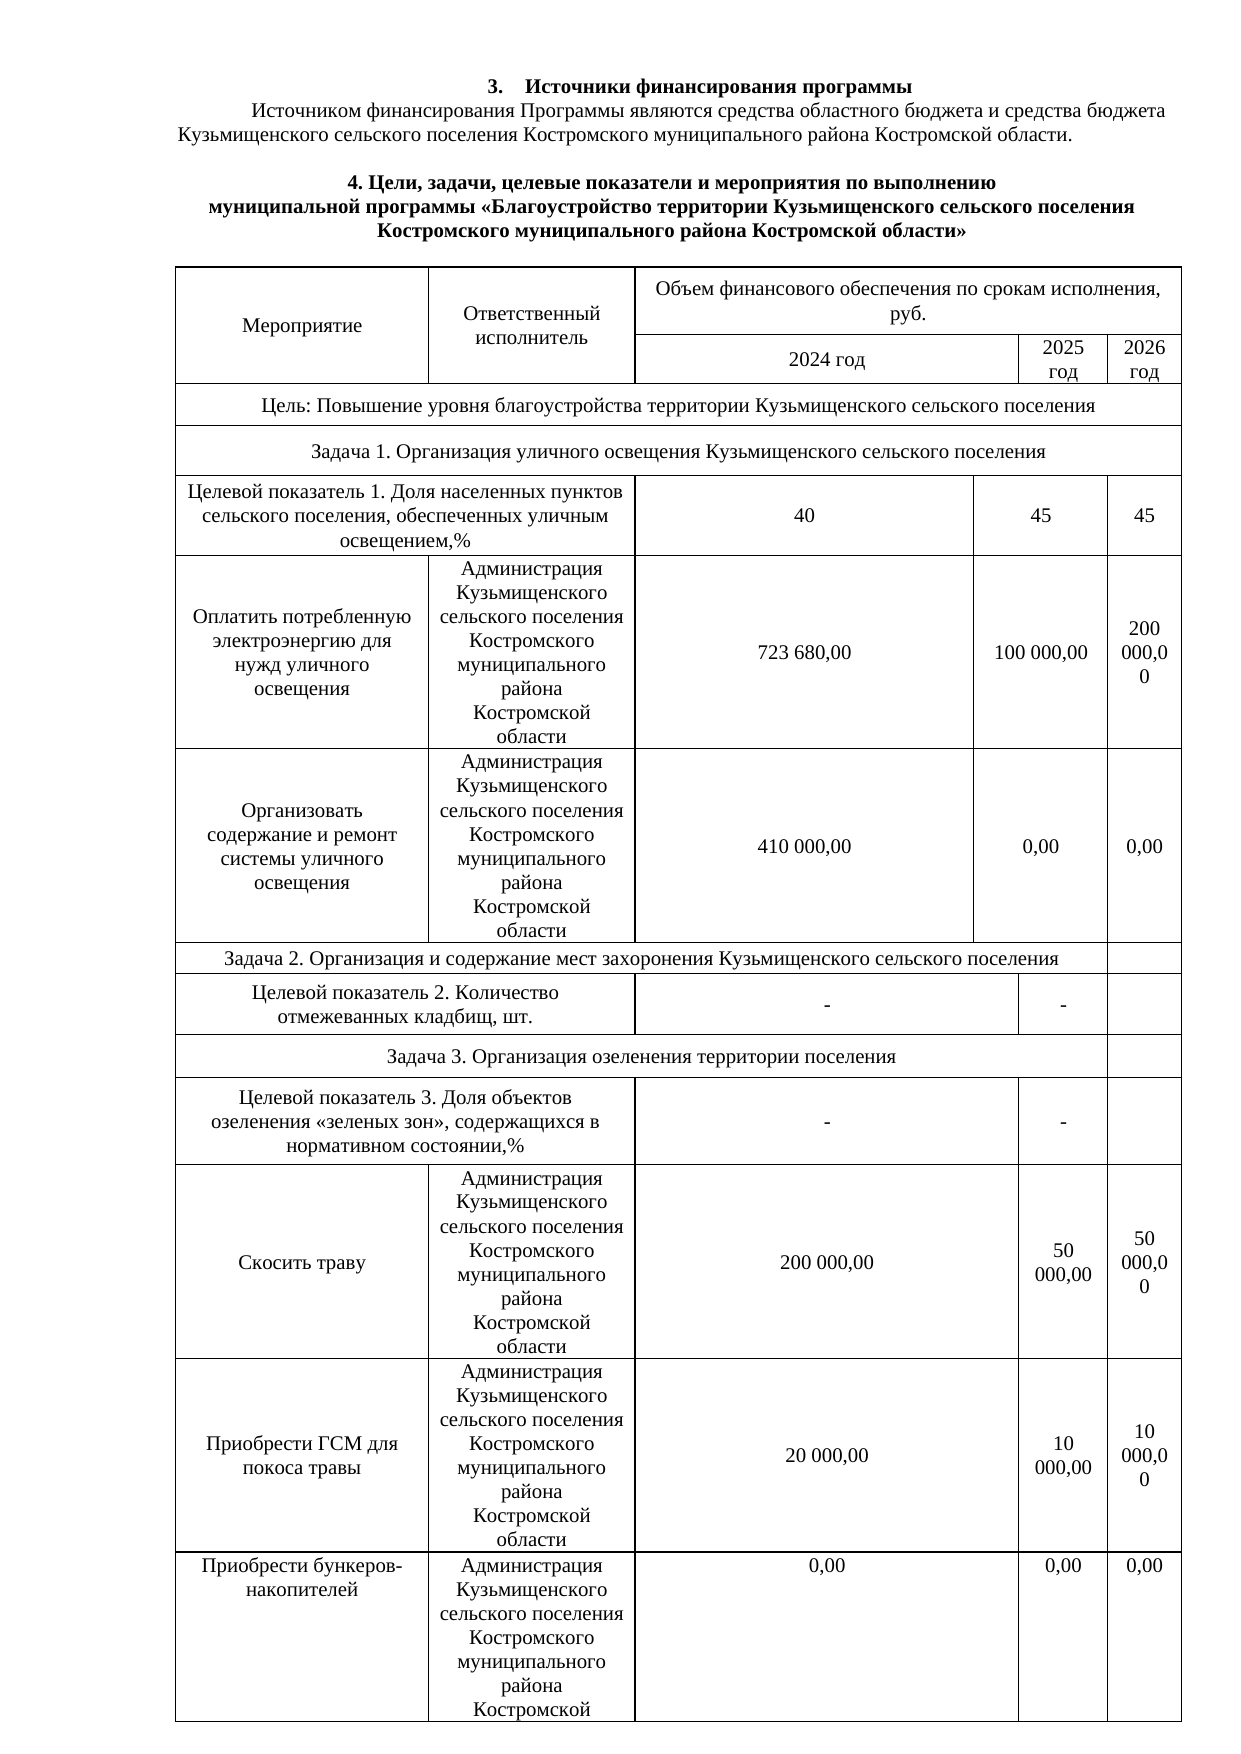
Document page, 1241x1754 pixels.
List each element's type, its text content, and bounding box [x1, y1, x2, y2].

table_cell Администрация Кузьмищенского сельского поселения Костромского муниципального района Костромской области [429, 1165, 634, 1358]
table_cell Приобрести ГСМ для покоса травы [176, 1359, 428, 1551]
table_cell Задача 2. Организация и содержание мест захоронения Кузьмищенского сельского поселения [176, 943, 1107, 973]
table_cell 723 680,00 [636, 556, 973, 748]
table_cell 2025 год [1019, 335, 1107, 383]
table_cell - [636, 1078, 1018, 1164]
table_header Объем финансового обеспечения по срокам исполнения, руб. [636, 268, 1181, 333]
table_cell 200 000,00 [636, 1165, 1018, 1358]
text 4. Цели, задачи, целевые показатели и мероприятия по выполнению [177, 170, 1166, 194]
text муниципальной программы «Благоустройство территории Кузьмищенского сельского поселения Костромского муниципального района Костромской области» [177, 194, 1166, 242]
table_cell Целевой показатель 3. Доля объектов озеленения «зеленых зон», содержащихся в нормативном состоянии,% [176, 1078, 634, 1164]
table_cell Цель: Повышение уровня благоустройства территории Кузьмищенского сельского поселения [176, 384, 1181, 425]
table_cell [429, 1553, 634, 1721]
table_cell Целевой показатель 1. Доля населенных пунктов сельского поселения, обеспеченных уличным освещением,% [176, 476, 634, 555]
table_cell [1108, 943, 1181, 973]
table_cell 50 000,00 [1019, 1165, 1107, 1358]
table_cell [1108, 1035, 1181, 1077]
table_cell Оплатить потребленную электроэнергию для нужд уличного освещения [176, 556, 428, 748]
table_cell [429, 1359, 634, 1551]
table_cell 20 000,00 [636, 1359, 1018, 1551]
table_cell 200 000,00 [1108, 556, 1181, 748]
table_cell 2024 год [636, 335, 1018, 383]
table_cell Задача 3. Организация озеленения территории поселения [176, 1035, 1107, 1077]
table_cell 0,00 [636, 1553, 1018, 1721]
table_cell - [1019, 974, 1107, 1033]
table_cell 100 000,00 [974, 556, 1107, 748]
table_cell Администрация Кузьмищенского сельского поселения Костромского муниципального района Костромской области [429, 749, 634, 942]
table_cell 0,00 [1108, 1553, 1181, 1721]
table_cell 45 [974, 476, 1107, 555]
table_cell Администрация Кузьмищенского сельского поселения Костромского муниципального района Костромской области [429, 556, 634, 748]
table_cell Скосить траву [176, 1165, 428, 1358]
text Источником финансирования Программы являются средства областного бюджета и средства бюджета Кузьмищенского сельского поселения Костромского муниципального района Костромской области. [177, 98, 1166, 146]
list Источники финансирования программы [233, 74, 1166, 98]
table_cell 10 000,00 [1108, 1359, 1181, 1551]
table_header Ответственный исполнитель [429, 268, 634, 383]
table_cell - [1019, 1078, 1107, 1164]
table_cell [1108, 974, 1181, 1033]
table_cell Задача 1. Организация уличного освещения Кузьмищенского сельского поселения [176, 426, 1181, 475]
table_header Мероприятие [176, 268, 428, 383]
table_cell 0,00 [1019, 1553, 1107, 1721]
table_cell - [636, 974, 1018, 1033]
table_cell 40 [636, 476, 973, 555]
table_cell 2026 год [1108, 335, 1181, 383]
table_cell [176, 1553, 428, 1721]
table_cell 0,00 [974, 749, 1107, 942]
table_cell 50 000,00 [1108, 1165, 1181, 1358]
table_cell 45 [1108, 476, 1181, 555]
table_cell 410 000,00 [636, 749, 973, 942]
table_cell Целевой показатель 2. Количество отмежеванных кладбищ, шт. [176, 974, 634, 1033]
table_cell 10 000,00 [1019, 1359, 1107, 1551]
table_cell Организовать содержание и ремонт системы уличного освещения [176, 749, 428, 942]
table_cell 0,00 [1108, 749, 1181, 942]
table_cell [1108, 1078, 1181, 1164]
